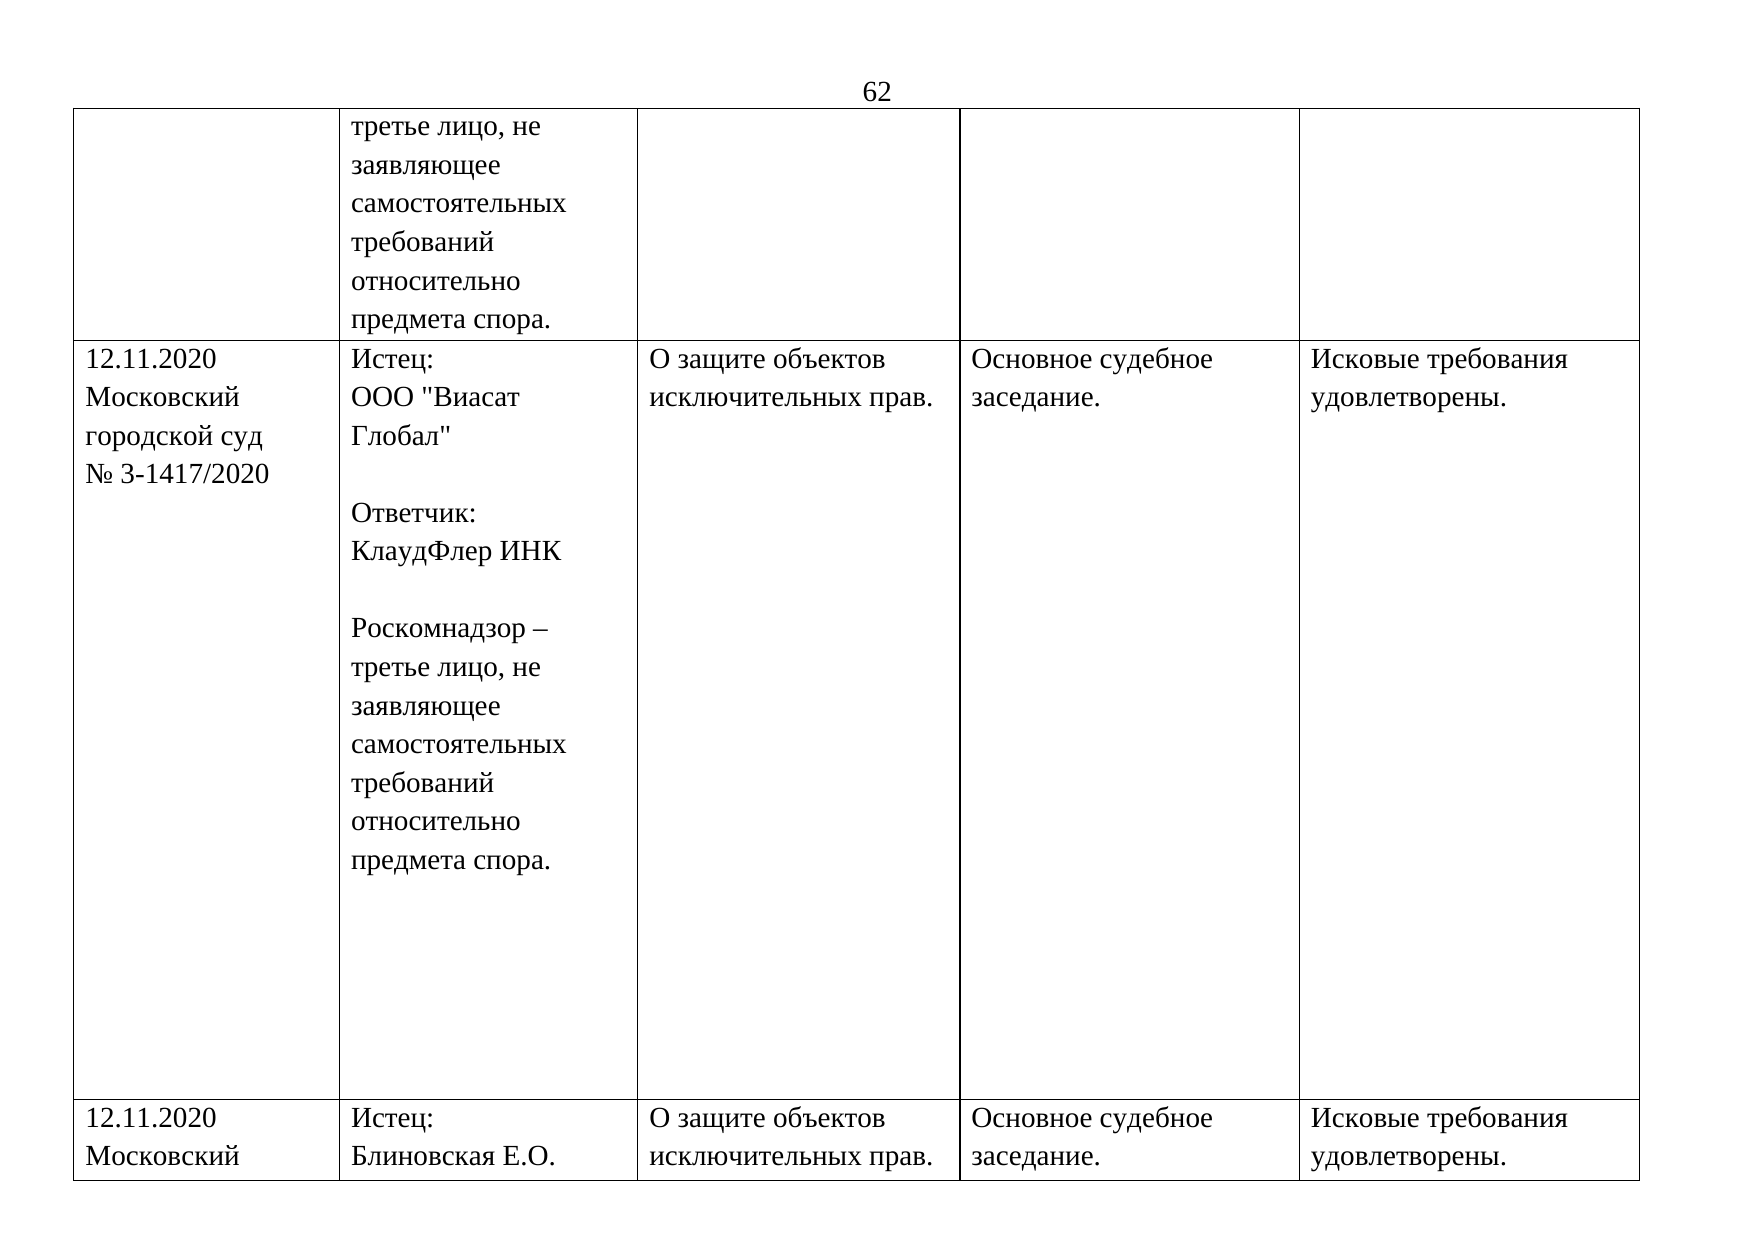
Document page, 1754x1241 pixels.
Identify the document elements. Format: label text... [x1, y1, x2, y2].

table_cell Основное судебное заседание. [961, 341, 1299, 1099]
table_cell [74, 1100, 339, 1180]
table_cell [961, 1100, 1299, 1180]
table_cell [340, 1100, 637, 1180]
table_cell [1300, 109, 1639, 340]
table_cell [638, 109, 959, 340]
table_cell 12.11.2020 Московский городской суд № 3-1417/2020 [74, 341, 339, 1099]
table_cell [1300, 1100, 1639, 1180]
table_cell Исковые требования удовлетворены. [1300, 341, 1639, 1099]
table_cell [961, 109, 1299, 340]
table_cell Истец: ООО "Виасат Глобал" Ответчик: КлаудФлер ИНК Роскомнадзор – третье лицо, не заявляющее самостоятельных требований относительно предмета спора. [340, 341, 637, 1099]
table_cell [638, 1100, 959, 1180]
table_cell О защите объектов исключительных прав. [638, 341, 959, 1099]
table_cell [74, 109, 339, 340]
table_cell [340, 109, 637, 340]
